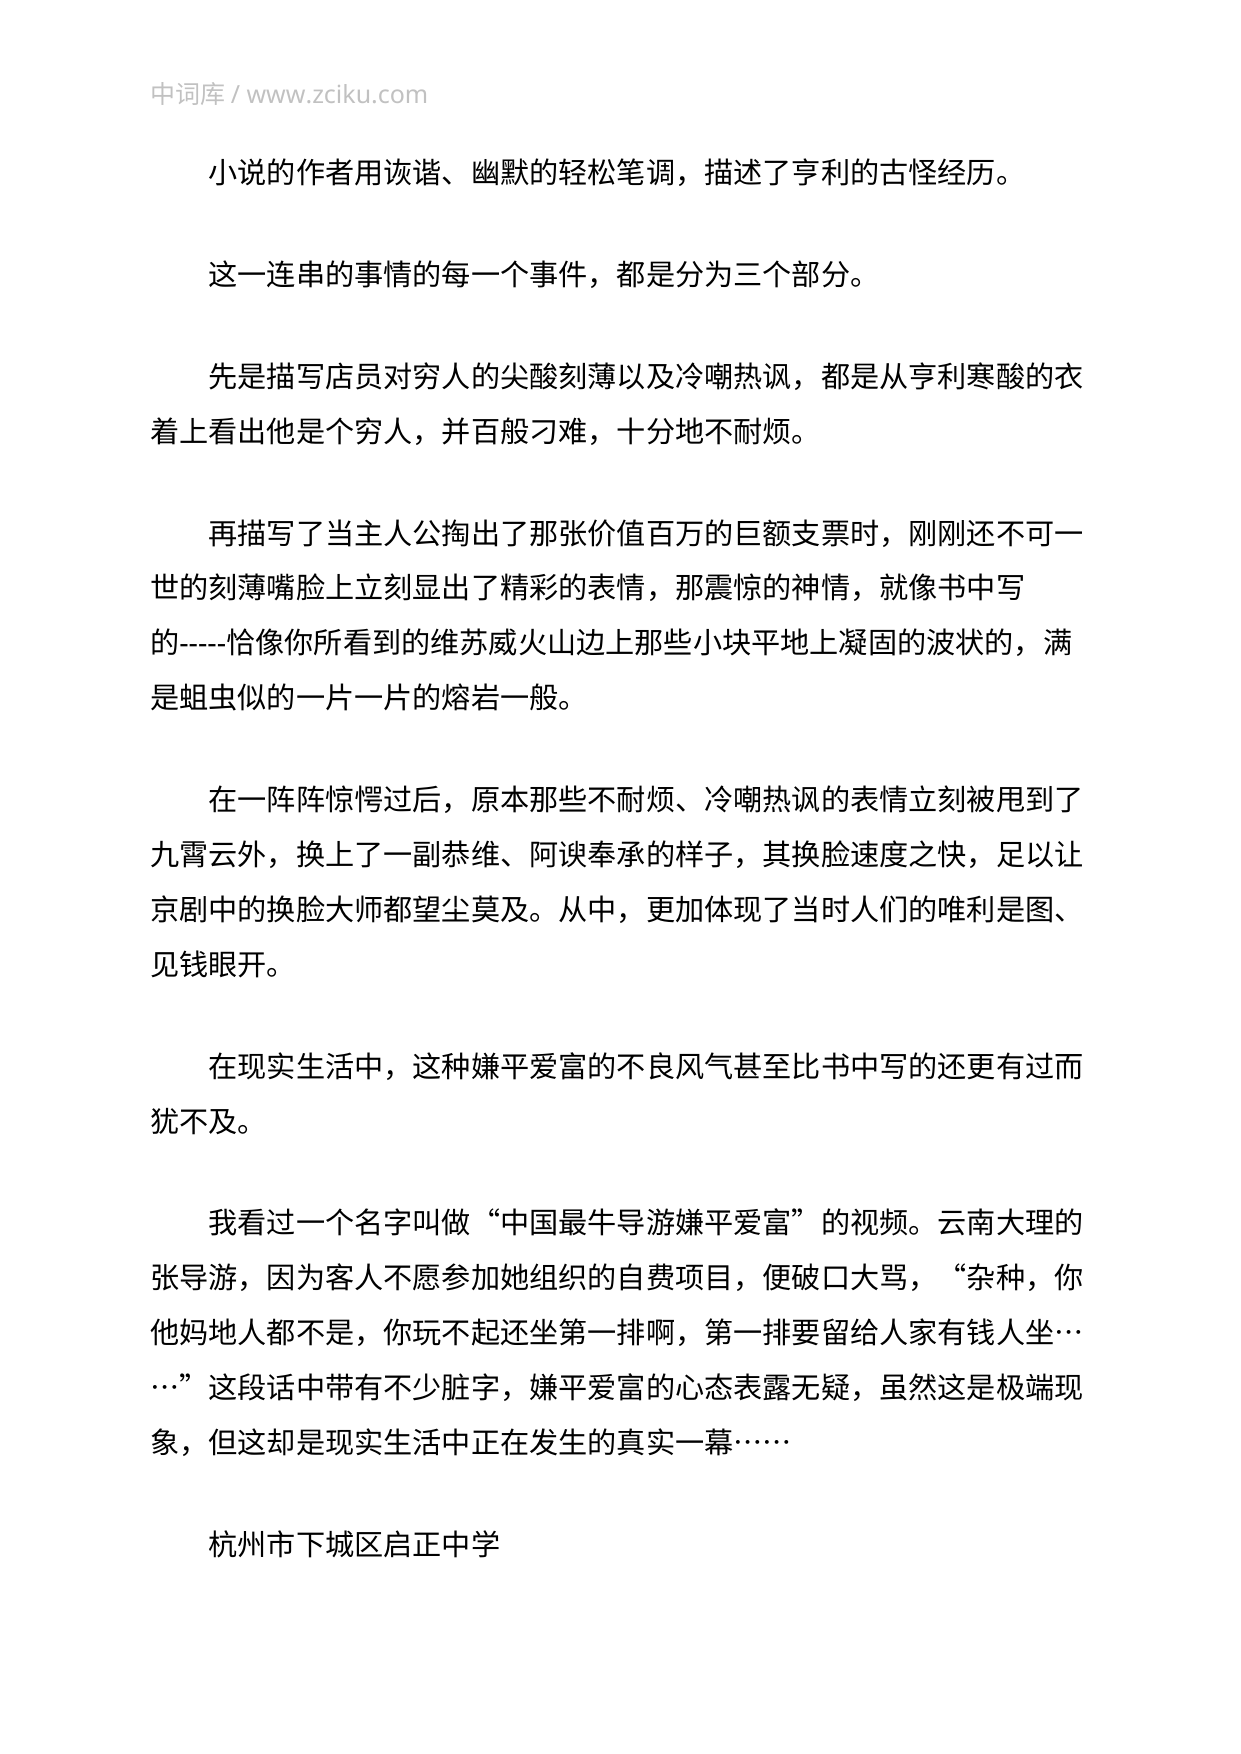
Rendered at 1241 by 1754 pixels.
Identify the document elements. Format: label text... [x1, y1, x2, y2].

text 杭州市下城区启正中学 [150, 1521, 1090, 1563]
text 我看过一个名字叫做“中国最牛导游嫌平爱富”的视频。云南大理的张导游，因为客人不愿参加她组织的自费项目，便破口大骂，“杂种，你他妈地人都不是，你玩不起还坐第一排啊，第一排要留给人家有钱人坐……”这段话中带有不少脏字，嫌平爱富的心态表露无疑，虽然这是极端现象，但这却是现实生活中正在发生的真实一幕…… [150, 1200, 1090, 1462]
text 小说的作者用诙谐、幽默的轻松笔调，描述了亨利的古怪经历。 [150, 150, 1090, 192]
text 这一连串的事情的每一个事件，都是分为三个部分。 [150, 252, 1090, 294]
text 先是描写店员对穷人的尖酸刻薄以及冷嘲热讽，都是从亨利寒酸的衣着上看出他是个穷人，并百般刁难，十分地不耐烦。 [150, 353, 1090, 451]
text 再描写了当主人公掏出了那张价值百万的巨额支票时，刚刚还不可一世的刻薄嘴脸上立刻显出了精彩的表情，那震惊的神情，就像书中写的-----恰像你所看到的维苏威火山边上那些小块平地上凝固的波状的，满是蛆虫似的一片一片的熔岩一般。 [150, 510, 1090, 717]
text 在现实生活中，这种嫌平爱富的不良风气甚至比书中写的还更有过而犹不及。 [150, 1043, 1090, 1140]
text 在一阵阵惊愕过后，原本那些不耐烦、冷嘲热讽的表情立刻被甩到了九霄云外，换上了一副恭维、阿谀奉承的样子，其换脸速度之快，足以让京剧中的换脸大师都望尘莫及。从中，更加体现了当时人们的唯利是图、见钱眼开。 [150, 777, 1090, 984]
